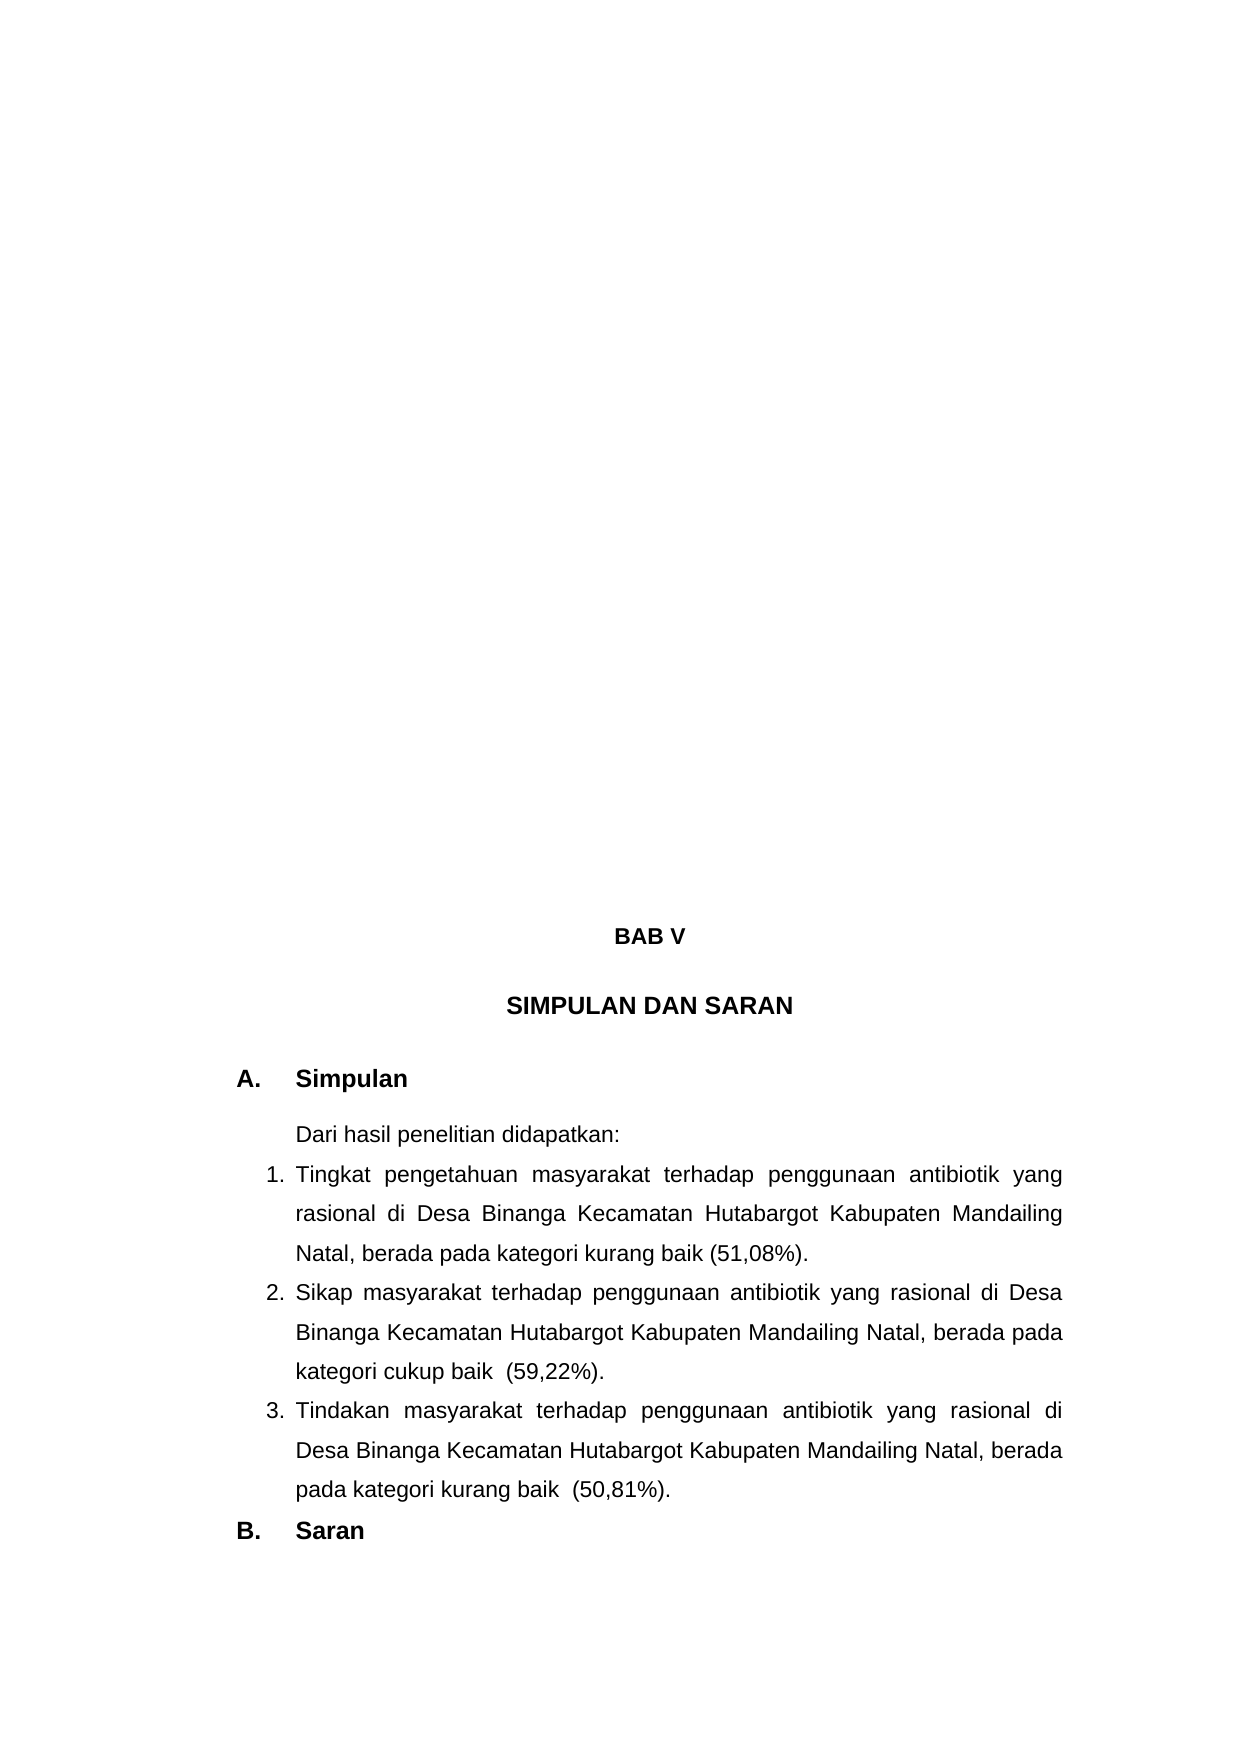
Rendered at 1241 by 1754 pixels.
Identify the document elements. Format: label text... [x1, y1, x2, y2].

list Dari hasil penelitian didapatkan: [295, 1121, 1063, 1147]
text BAB V [236, 923, 1063, 949]
list Simpulan [236, 1064, 1063, 1092]
list Saran [236, 1516, 1063, 1545]
list Tindakan masyarakat terhadap penggunaan antibiotik yang rasional di Desa Binanga Kecamatan Hutabargot Kabupaten Mandailing Natal, berada pada kategori kurang baik (50,81%). [266, 1397, 1063, 1503]
list Tingkat pengetahuan masyarakat terhadap penggunaan antibiotik yang rasional di Desa Binanga Kecamatan Hutabargot Kabupaten Mandailing Natal, berada pada kategori kurang baik (51,08%). [266, 1161, 1063, 1266]
list Sikap masyarakat terhadap penggunaan antibiotik yang rasional di Desa Binanga Kecamatan Hutabargot Kabupaten Mandailing Natal, berada pada kategori cukup baik (59,22%). [266, 1279, 1063, 1384]
text SIMPULAN DAN SARAN [236, 991, 1063, 1020]
